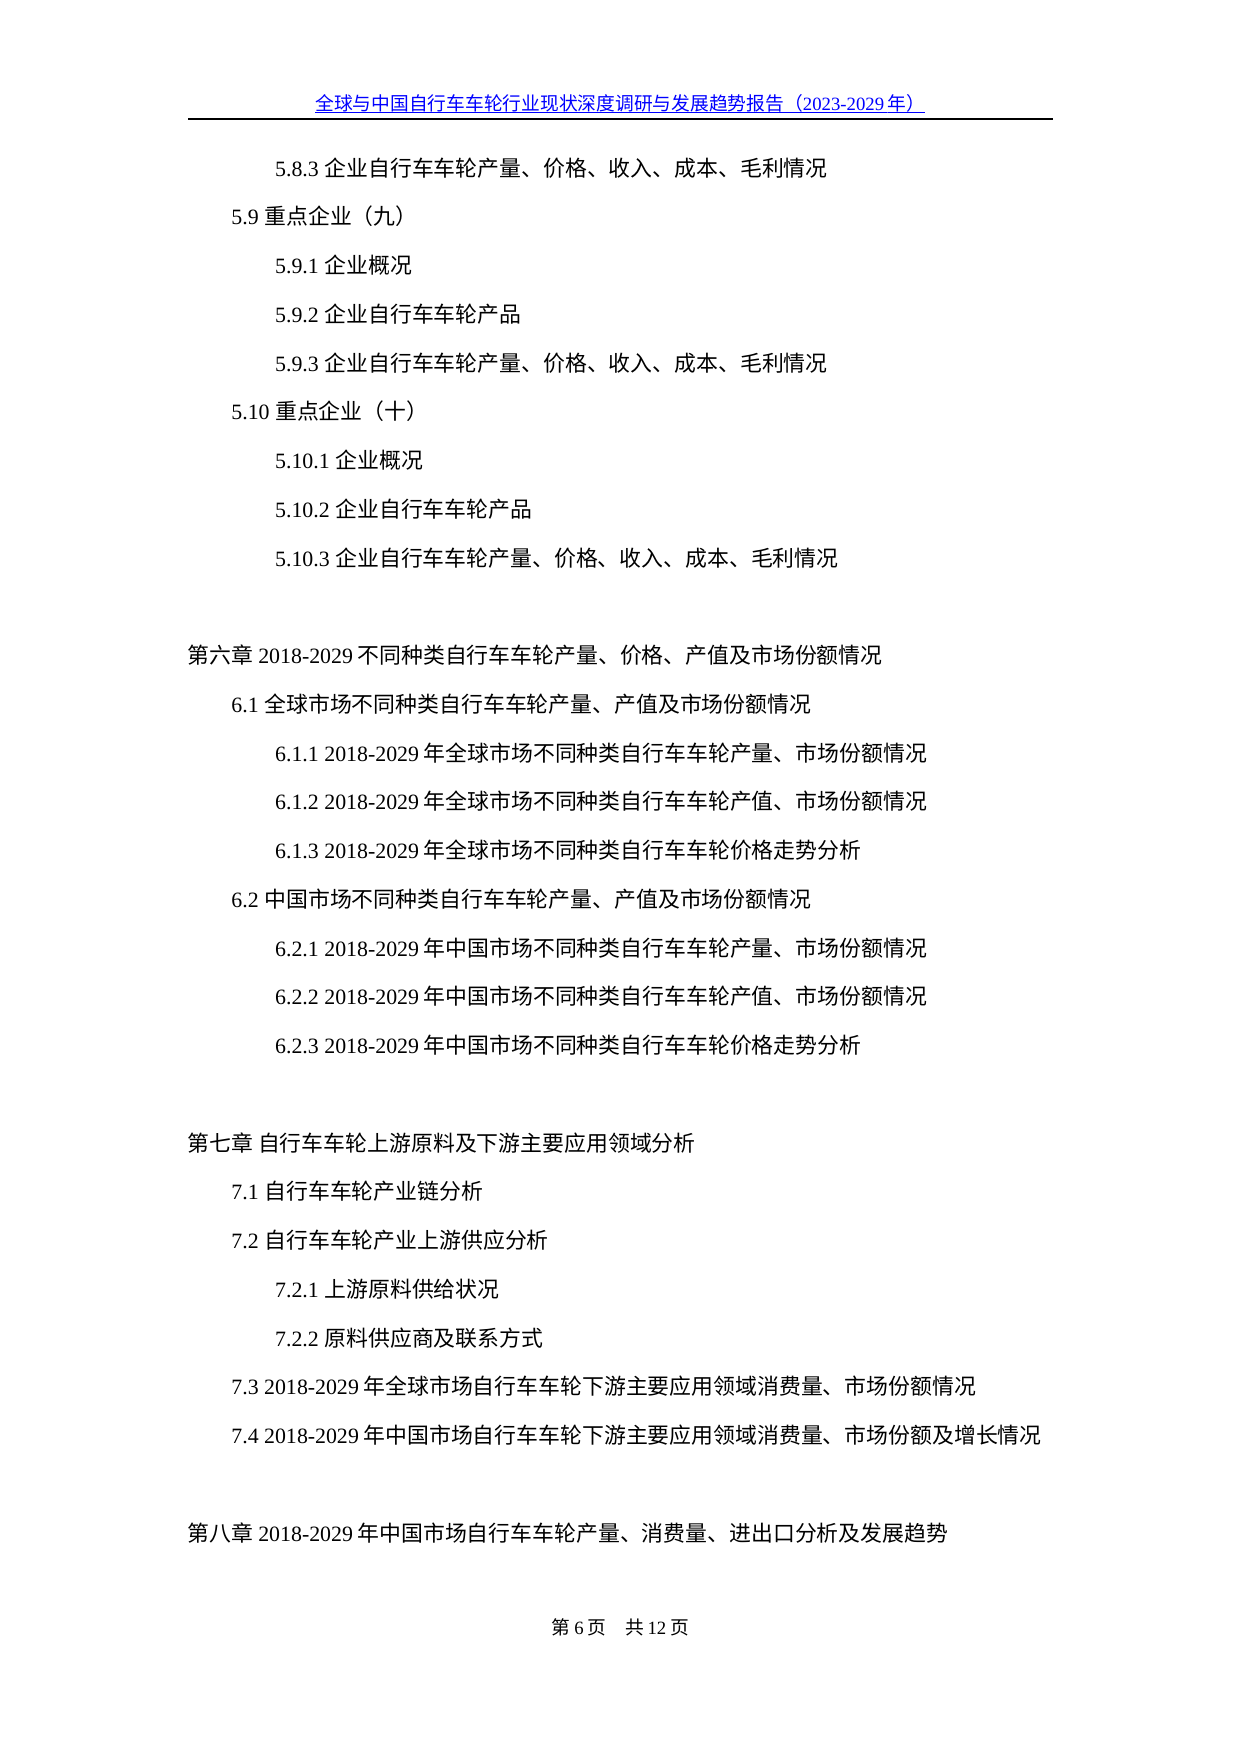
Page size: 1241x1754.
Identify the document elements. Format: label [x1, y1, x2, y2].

text [187, 150, 1053, 1548]
